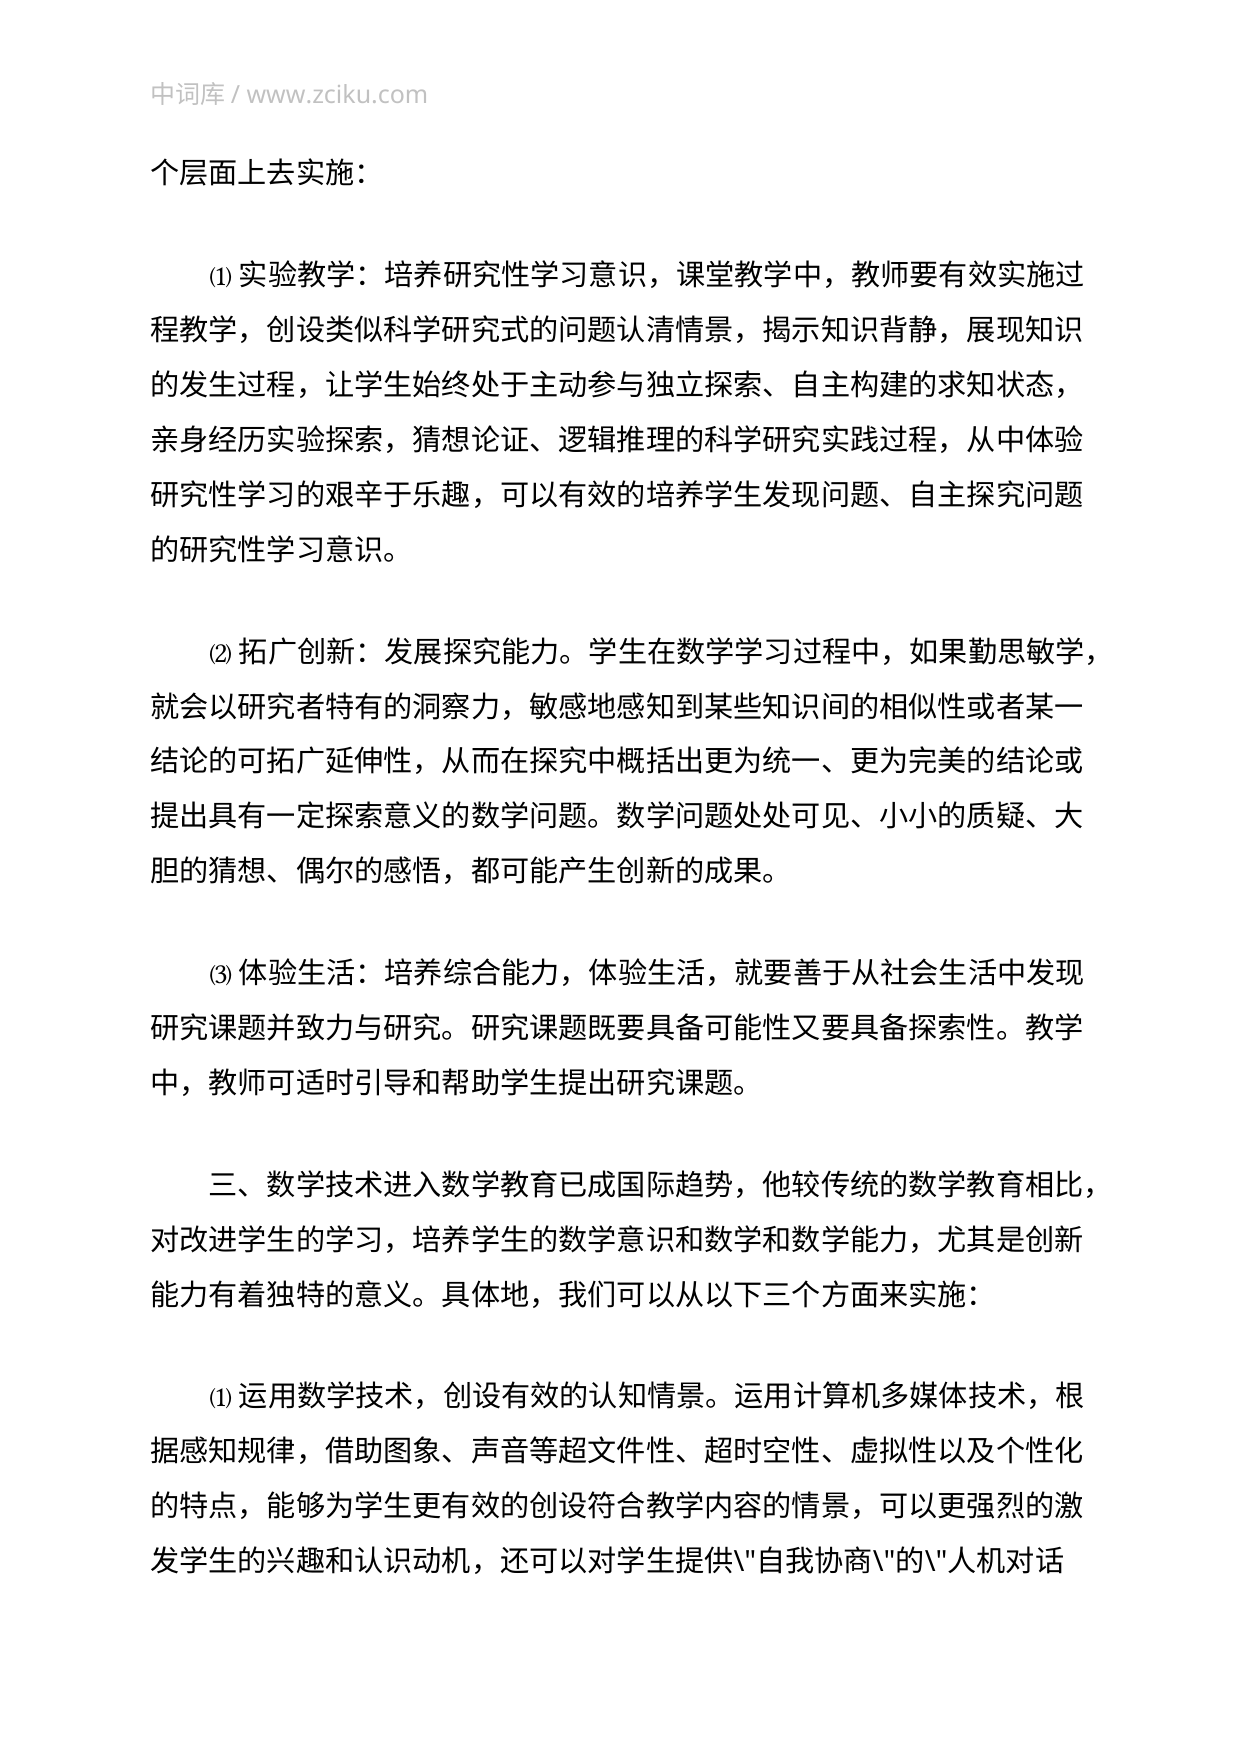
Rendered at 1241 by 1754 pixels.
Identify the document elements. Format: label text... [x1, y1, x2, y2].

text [150, 150, 1090, 192]
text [150, 1373, 1090, 1580]
text ⑶体验生活：培养综合能力，体验生活，就要善于从社会生活中发现研究课题并致力与研究。研究课题既要具备可能性又要具备探索性。教学中，教师可适时引导和帮助学生提出研究课题。 [150, 949, 1090, 1102]
text ⑴实验教学：培养研究性学习意识，课堂教学中，教师要有效实施过程教学，创设类似科学研究式的问题认清情景，揭示知识背静，展现知识的发生过程，让学生始终处于主动参与独立探索、自主构建的求知状态，亲身经历实验探索，猜想论证、逻辑推理的科学研究实践过程，从中体验研究性学习的艰辛于乐趣，可以有效的培养学生发现问题、自主探究问题的研究性学习意识。 [150, 252, 1090, 569]
text ⑵拓广创新：发展探究能力。学生在数学学习过程中，如果勤思敏学，就会以研究者特有的洞察力，敏感地感知到某些知识间的相似性或者某一结论的可拓广延伸性，从而在探究中概括出更为统一、更为完美的结论或提出具有一定探索意义的数学问题。数学问题处处可见、小小的质疑、大胆的猜想、偶尔的感悟，都可能产生创新的成果。 [150, 628, 1090, 890]
text 三、数学技术进入数学教育已成国际趋势，他较传统的数学教育相比，对改进学生的学习，培养学生的数学意识和数学和数学能力，尤其是创新能力有着独特的意义。具体地，我们可以从以下三个方面来实施： [150, 1161, 1090, 1313]
